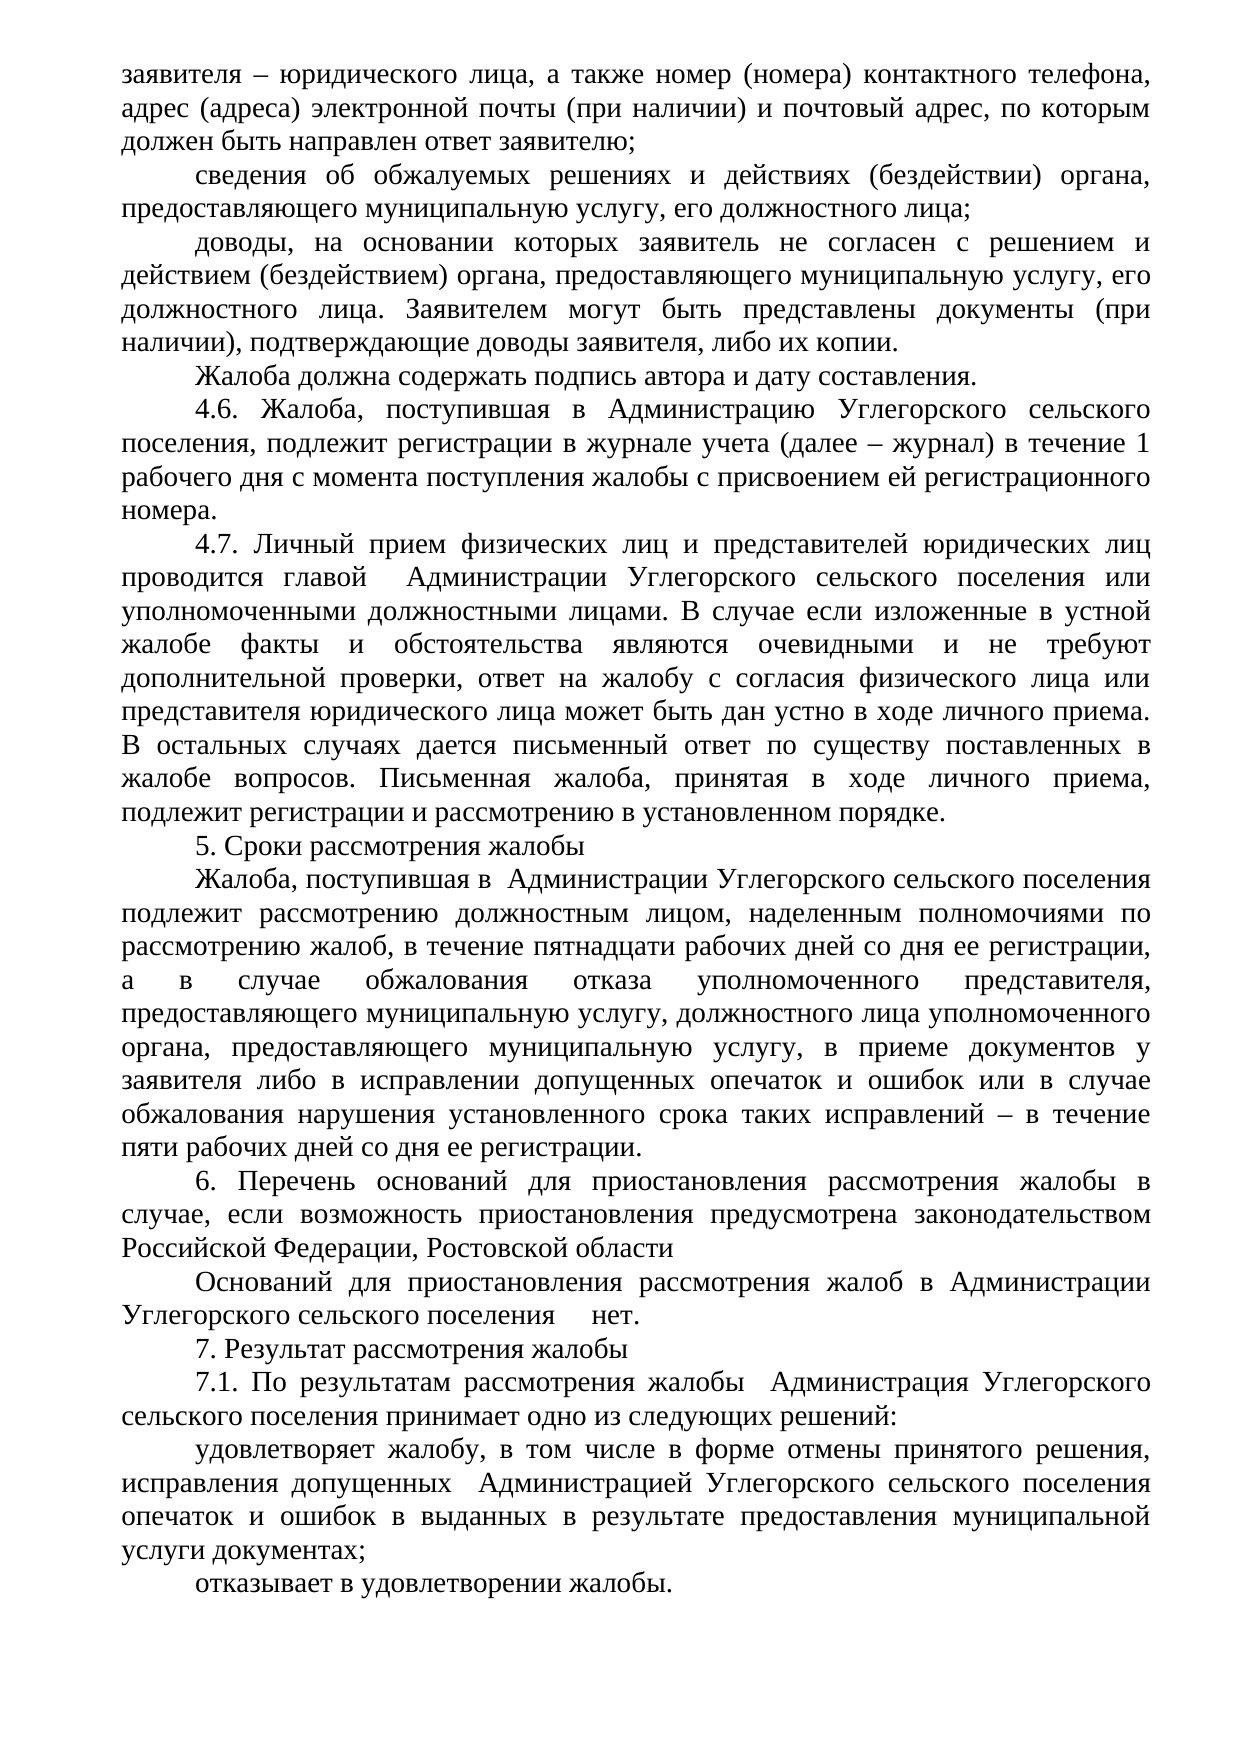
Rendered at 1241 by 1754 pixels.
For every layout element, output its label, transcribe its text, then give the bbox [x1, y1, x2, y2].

text Оснований для приостановления рассмотрения жалоб в Администрации Углегорского сельского поселения нет. [121, 1264, 1152, 1331]
text сведения об обжалуемых решениях и действиях (бездействии) органа, предоставляющего муниципальную услугу, его должностного лица; [121, 157, 1152, 224]
text удовлетворяет жалобу, в том числе в форме отмены принятого решения, исправления допущенных Администрацией Углегорского сельского поселения опечаток и ошибок в выданных в результате предоставления муниципальной услуги документах; [121, 1431, 1152, 1566]
text 4.7. Личный прием физических лиц и представителей юридических лиц проводится главой Администрации Углегорского сельского поселения или уполномоченными должностными лицами. В случае если изложенные в устной жалобе факты и обстоятельства являются очевидными и не требуют дополнительной проверки, ответ на жалобу с согласия физического лица или представителя юридического лица может быть дан устно в ходе личного приема. В остальных случаях дается письменный ответ по существу поставленных в жалобе вопросов. Письменная жалоба, принятая в ходе личного приема, подлежит регистрации и рассмотрению в установленном порядке. [121, 526, 1152, 828]
text 5. Сроки рассмотрения жалобы [121, 828, 1152, 861]
text 7.1. По результатам рассмотрения жалобы Администрация Углегорского сельского поселения принимает одно из следующих решений: [121, 1364, 1152, 1431]
text отказывает в удовлетворении жалобы. [121, 1566, 1152, 1599]
text 7. Результат рассмотрения жалобы [121, 1331, 1152, 1364]
text 4.6. Жалоба, поступившая в Администрацию Углегорского сельского поселения, подлежит регистрации в журнале учета (далее – журнал) в течение 1 рабочего дня с момента поступления жалобы с присвоением ей регистрационного номера. [121, 392, 1152, 526]
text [121, 56, 1152, 157]
text Жалоба должна содержать подпись автора и дату составления. [121, 358, 1152, 392]
text Жалоба, поступившая в Администрации Углегорского сельского поселения подлежит рассмотрению должностным лицом, наделенным полномочиями по рассмотрению жалоб, в течение пятнадцати рабочих дней со дня ее регистрации, а в случае обжалования отказа уполномоченного представителя, предоставляющего муниципальную услугу, должностного лица уполномоченного органа, предоставляющего муниципальную услугу, в приеме документов у заявителя либо в исправлении допущенных опечаток и ошибок или в случае обжалования нарушения установленного срока таких исправлений – в течение пяти рабочих дней со дня ее регистрации. [121, 861, 1152, 1163]
text доводы, на основании которых заявитель не согласен с решением и действием (бездействием) органа, предоставляющего муниципальную услугу, его должностного лица. Заявителем могут быть представлены документы (при наличии), подтверждающие доводы заявителя, либо их копии. [121, 224, 1152, 358]
text 6. Перечень оснований для приостановления рассмотрения жалобы в случае, если возможность приостановления предусмотрена законодательством Российской Федерации, Ростовской области [121, 1163, 1152, 1264]
